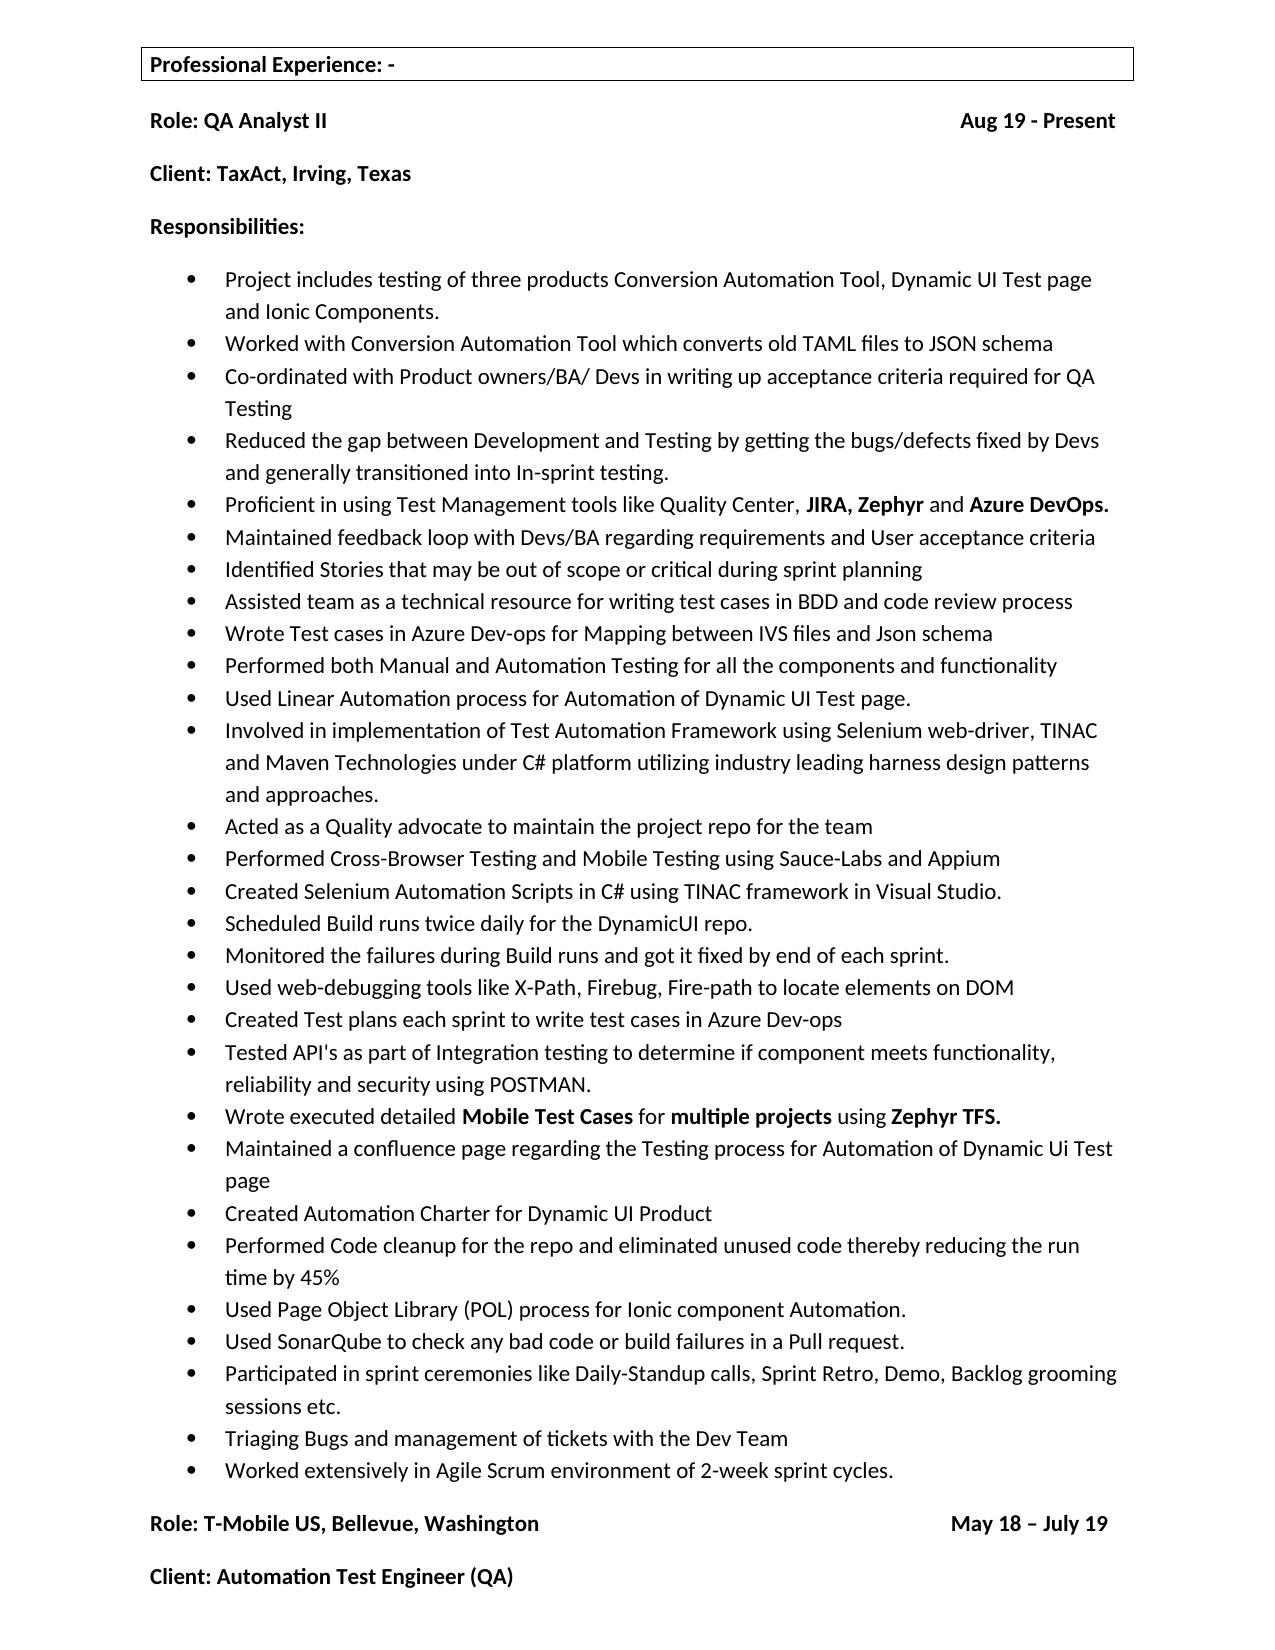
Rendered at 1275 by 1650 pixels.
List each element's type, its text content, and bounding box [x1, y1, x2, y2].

text Responsibilities: [150, 212, 1125, 240]
list Wrote Test cases in Azure Dev-ops for Mapping between IVS files and Json schema [187, 619, 1125, 647]
list Used Page Object Library (POL) process for Ionic component Automation. [187, 1295, 1125, 1323]
list Acted as a Quality advocate to maintain the project repo for the team [187, 812, 1125, 840]
list Worked extensively in Agile Scrum environment of 2-week sprint cycles. [187, 1456, 1125, 1484]
list Maintained feedback loop with Devs/BA regarding requirements and User acceptance criteria [187, 523, 1125, 551]
text Client: Automation Test Engineer (QA) [150, 1562, 1125, 1590]
list Used Linear Automation process for Automation of Dynamic UI Test page. [187, 684, 1125, 712]
text Professional Experience: - [142, 48, 1133, 80]
text Role: T-Mobile US, Bellevue, Washington May 18 – July 19 [150, 1509, 1125, 1537]
list Identified Stories that may be out of scope or critical during sprint planning [187, 555, 1125, 583]
list Performed Cross-Browser Testing and Mobile Testing using Sauce-Labs and Appium [187, 844, 1125, 873]
list Tested API's as part of Integration testing to determine if component meets functionality, reliability and security using POSTMAN. [187, 1038, 1125, 1098]
list Wrote executed detailed Mobile Test Cases for multiple projects using Zephyr TFS. [187, 1102, 1125, 1130]
list Monitored the failures during Build runs and got it fixed by end of each sprint. [187, 941, 1125, 969]
text Client: TaxAct, Irving, Texas [150, 159, 1125, 187]
list Worked with Conversion Automation Tool which converts old TAML files to JSON schema [187, 329, 1125, 358]
list Used SonarQube to check any bad code or build failures in a Pull request. [187, 1327, 1125, 1355]
list Proficient in using Test Management tools like Quality Center, JIRA, Zephyr and Azure DevOps. [187, 491, 1125, 518]
list Reduced the gap between Development and Testing by getting the bugs/defects fixed by Devs and generally transitioned into In-sprint testing. [187, 426, 1125, 486]
list Involved in implementation of Test Automation Framework using Selenium web-driver, TINAC and Maven Technologies under C# platform utilizing industry leading harness design patterns and approaches. [187, 716, 1125, 808]
list Used web-debugging tools like X-Path, Firebug, Fire-path to locate elements on DOM [187, 973, 1125, 1001]
list Created Automation Charter for Dynamic UI Product [187, 1199, 1125, 1227]
text Role: QA Analyst II Aug 19 - Present [150, 106, 1125, 134]
list Performed both Manual and Automation Testing for all the components and functionality [187, 651, 1125, 679]
list Triaging Bugs and management of tickets with the Dev Team [187, 1424, 1125, 1452]
list Created Selenium Automation Scripts in C# using TINAC framework in Visual Studio. [187, 877, 1125, 905]
list Co-ordinated with Product owners/BA/ Devs in writing up acceptance criteria required for QA Testing [187, 362, 1125, 422]
list Created Test plans each sprint to write test cases in Azure Dev-ops [187, 1006, 1125, 1033]
list Performed Code cleanup for the repo and eliminated unused code thereby reducing the run time by 45% [187, 1231, 1125, 1291]
list Assisted team as a technical resource for writing test cases in BDD and code review process [187, 587, 1125, 615]
list Participated in sprint ceremonies like Daily-Standup calls, Sprint Retro, Demo, Backlog grooming sessions etc. [187, 1359, 1125, 1420]
list Scheduled Build runs twice daily for the DynamicUI repo. [187, 909, 1125, 937]
list Project includes testing of three products Conversion Automation Tool, Dynamic UI Test page and Ionic Components. [187, 265, 1125, 325]
list Maintained a confluence page regarding the Testing process for Automation of Dynamic Ui Test page [187, 1134, 1125, 1194]
